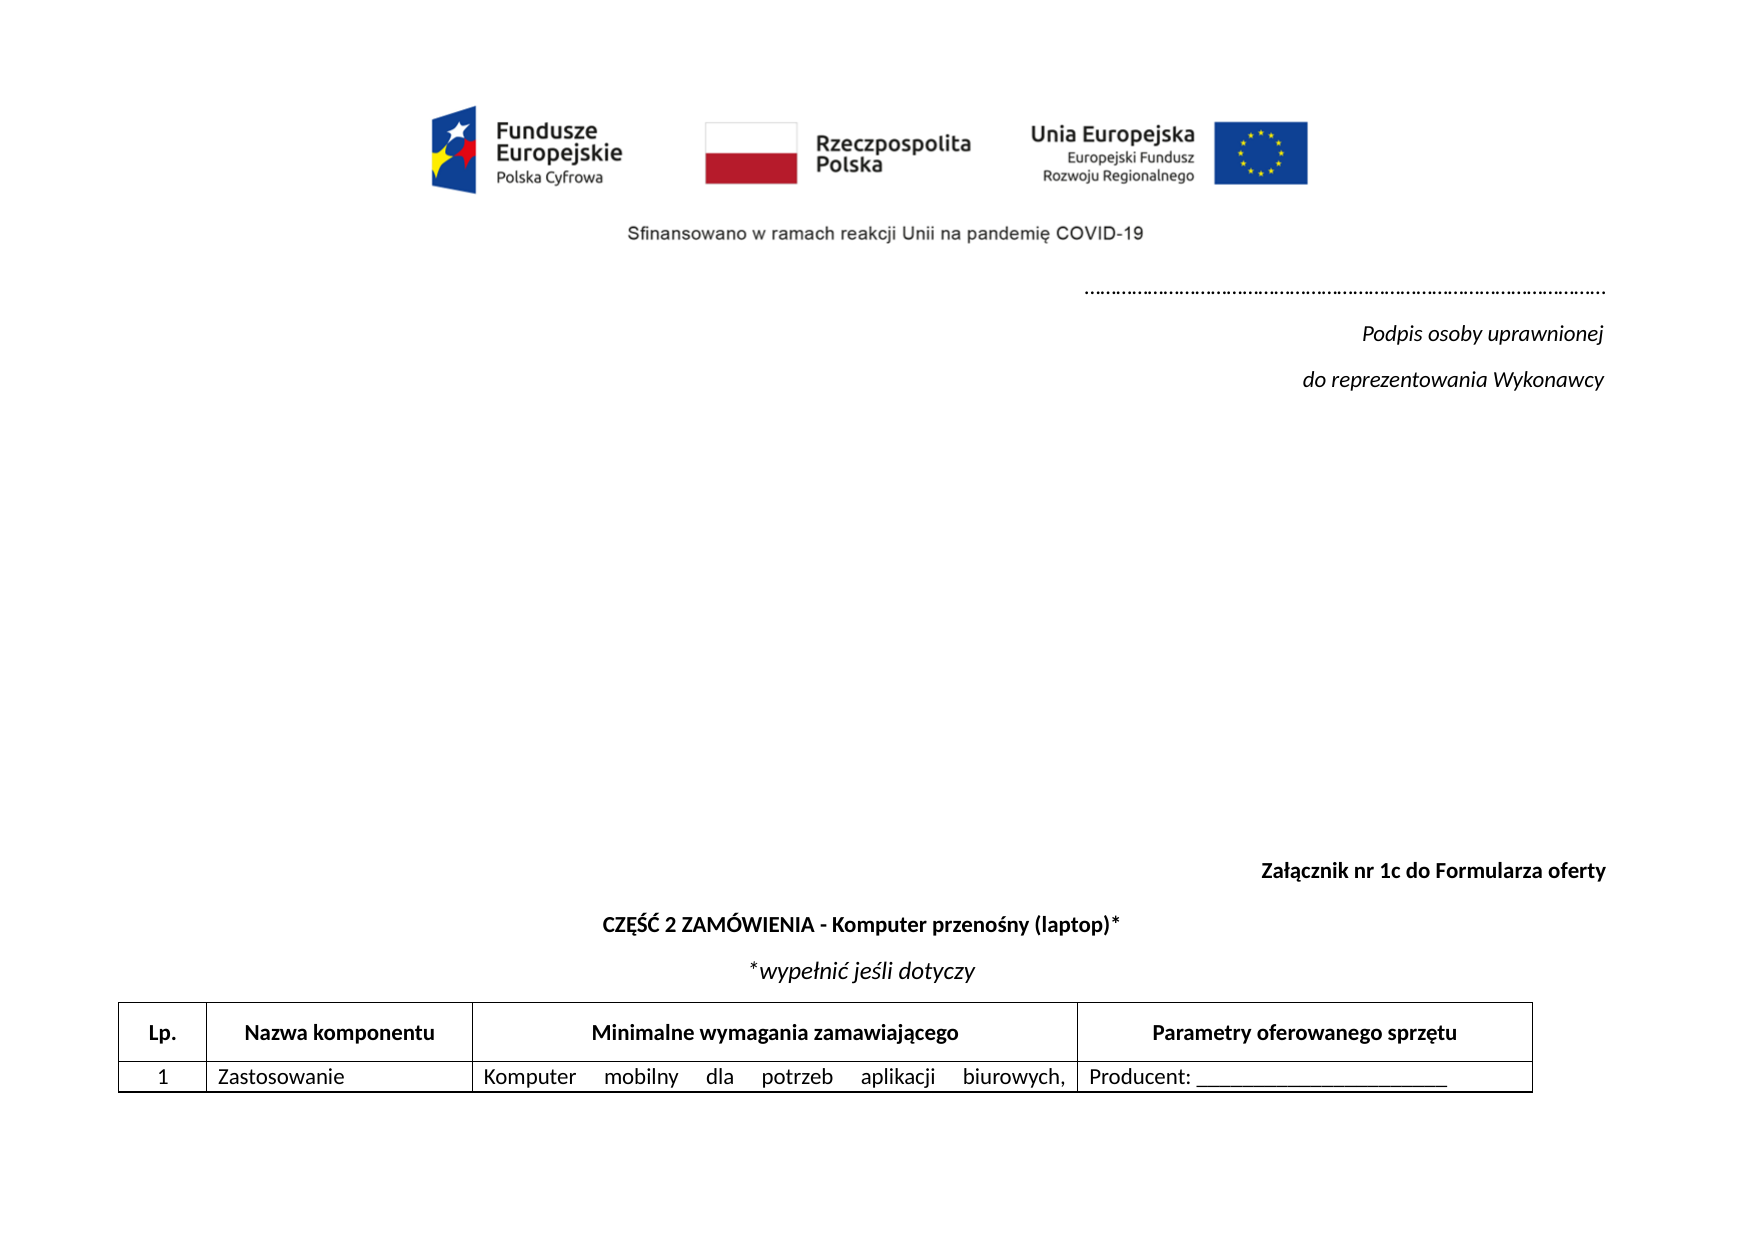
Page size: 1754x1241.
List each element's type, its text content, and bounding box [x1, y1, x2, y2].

picture [389, 73, 1335, 272]
table_cell 1 [119, 1062, 206, 1091]
table_cell Zastosowanie [207, 1062, 472, 1091]
table_header Nazwa komponentu [207, 1003, 472, 1061]
text ……………………………………………………………………………………… [118, 272, 1606, 300]
table_header Lp. [119, 1003, 206, 1061]
table_header Parametry oferowanego sprzętu [1078, 1003, 1532, 1061]
text Załącznik nr 1c do Formularza oferty [118, 856, 1606, 884]
table_cell Komputer mobilny dla potrzeb aplikacji biurowych, obliczeniowych, dostępu do Internetu oraz poczty elektronicznej. [473, 1062, 1077, 1091]
table_header Minimalne wymagania zamawiającego [473, 1003, 1077, 1061]
text CZĘŚĆ 2 ZAMÓWIENIA - Komputer przenośny (laptop)* [118, 910, 1606, 938]
table_cell Producent: ______________________ Model: _________________________ [1078, 1062, 1532, 1091]
text Podpis osoby uprawnionej [118, 319, 1606, 347]
text *wypełnić jeśli dotyczy [118, 955, 1606, 985]
text do reprezentowania Wykonawcy [118, 366, 1606, 394]
